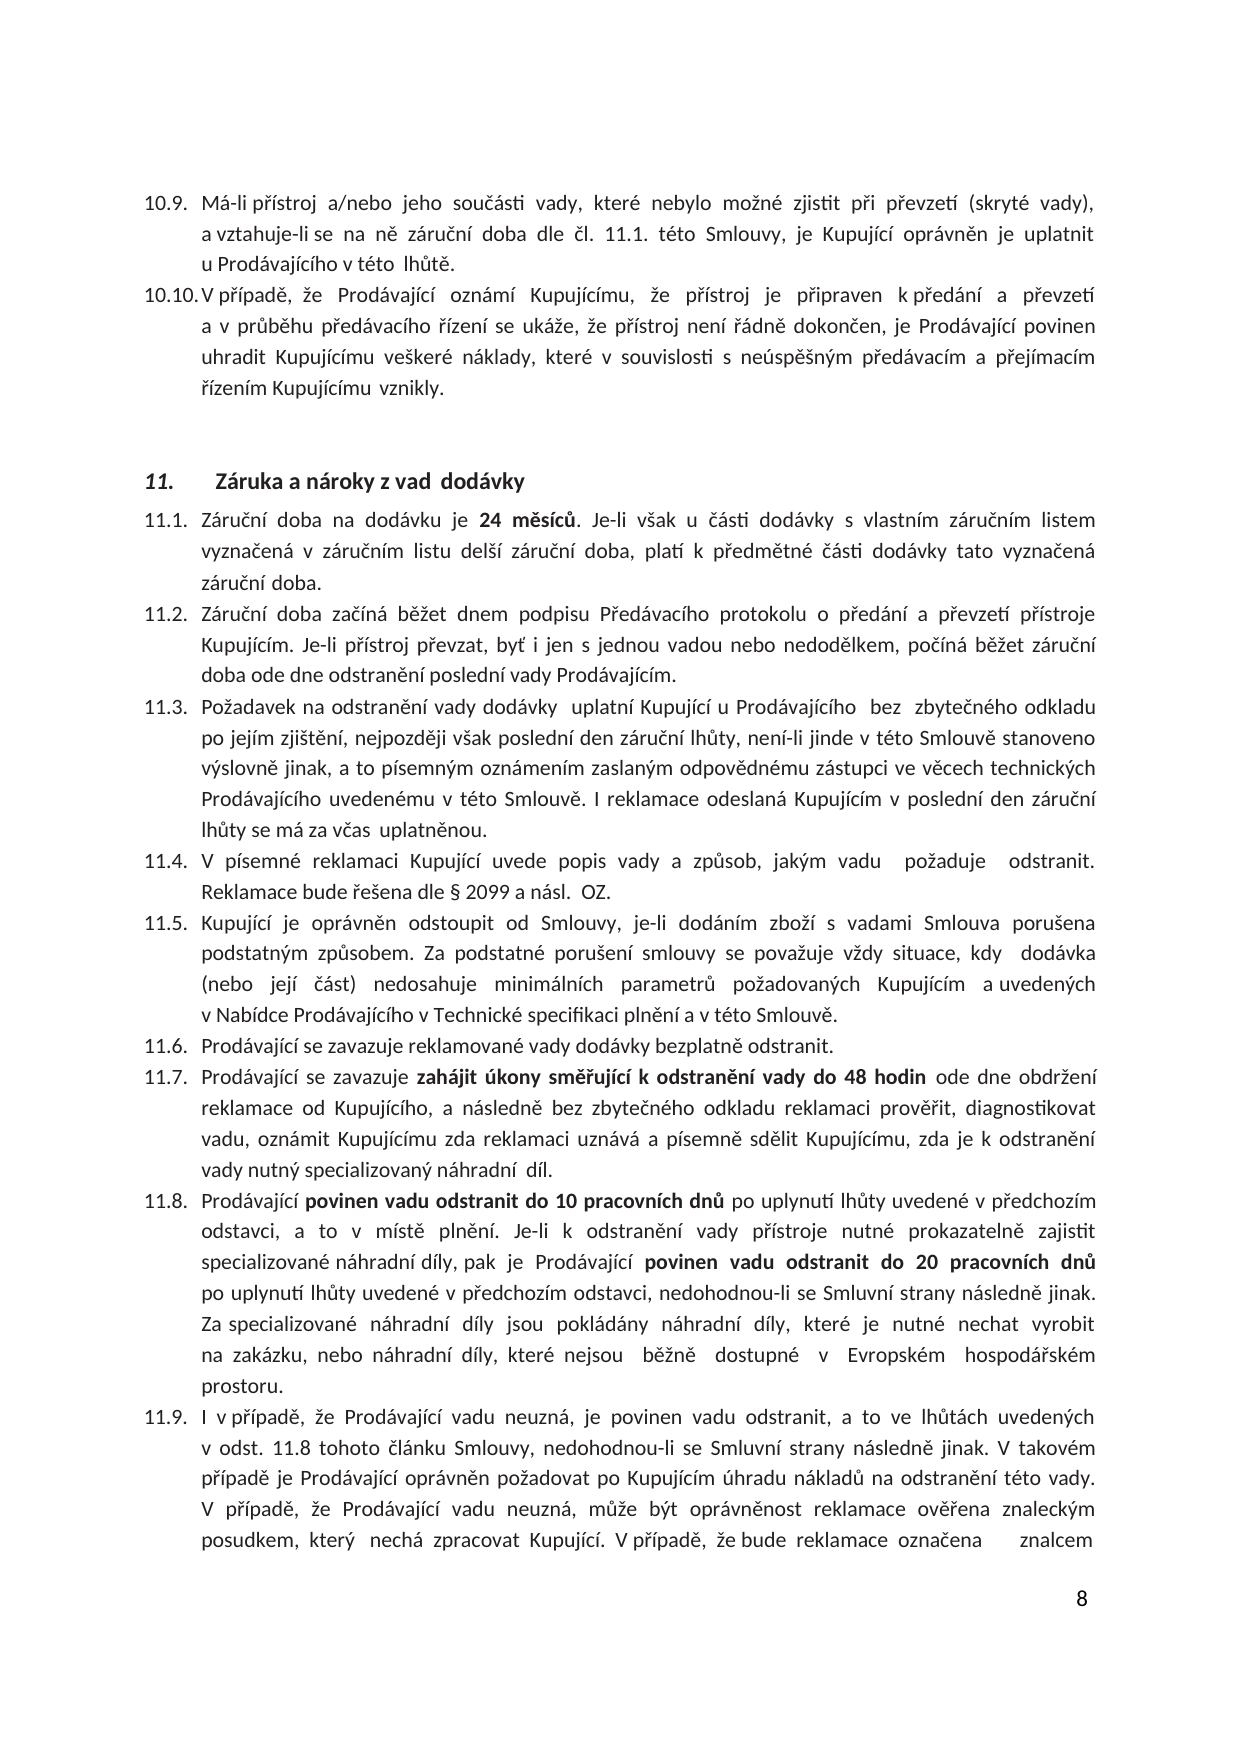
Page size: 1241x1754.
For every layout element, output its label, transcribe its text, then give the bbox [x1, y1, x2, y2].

list Prodávající se zavazuje reklamované vady dodávky bezplatně odstranit. [144, 1032, 1109, 1059]
subtitle Záruka a nároky z vad dodávky [144, 466, 1109, 496]
list Záruční doba na dodávku je 24 měsíců. Je-li však u části dodávky s vlastním záručním listem vyznačená v záručním listu delší záruční doba, platí k předmětné části dodávky tato vyznačená záruční doba. [144, 507, 1097, 596]
list Prodávající povinen vadu odstranit do 10 pracovních dnů po uplynutí lhůty uvedené v předchozím odstavci, a to v místě plnění. Je-li k odstranění vady přístroje nutné prokazatelně zajistit specializované náhradní díly, pak je Prodávající povinen vadu odstranit do 20 pracovních dnů po uplynutí lhůty uvedené v předchozím odstavci, nedohodnou-li se Smluvní strany následně jinak. Za specializované náhradní díly jsou pokládány náhradní díly, které je nutné nechat vyrobit na zakázku, nebo náhradní díly, které nejsou běžně dostupné v Evropském hospodářském prostoru. [144, 1187, 1097, 1398]
list Záruční doba začíná běžet dnem podpisu Předávacího protokolu o předání a převzetí přístroje Kupujícím. Je-li přístroj převzat, byť i jen s jednou vadou nebo nedodělkem, počíná běžet záruční doba ode dne odstranění poslední vady Prodávajícím. [144, 600, 1097, 688]
list Prodávající se zavazuje zahájit úkony směřující k odstranění vady do 48 hodin ode dne obdržení reklamace od Kupujícího, a následně bez zbytečného odkladu reklamaci prověřit, diagnostikovat vadu, oznámit Kupujícímu zda reklamaci uznává a písemně sdělit Kupujícímu, zda je k odstranění vady nutný specializovaný náhradní díl. [144, 1063, 1097, 1183]
list V písemné reklamaci Kupující uvede popis vady a způsob, jakým vadu požaduje odstranit. Reklamace bude řešena dle § 2099 a násl. OZ. [144, 847, 1096, 904]
list I v případě, že Prodávající vadu neuzná, je povinen vadu odstranit, a to ve lhůtách uvedených v odst. 11.8 tohoto článku Smlouvy, nedohodnou-li se Smluvní strany následně jinak. V takovém případě je Prodávající oprávněn požadovat po Kupujícím úhradu nákladů na odstranění této vady. V případě, že Prodávající vadu neuzná, může být oprávněnost reklamace ověřena znaleckým posudkem, který nechá zpracovat Kupující. V případě, že bude reklamace označena znalcem [143, 1403, 1097, 1553]
list V případě, že Prodávající oznámí Kupujícímu, že přístroj je připraven k předání a převzetí a v průběhu předávacího řízení se ukáže, že přístroj není řádně dokončen, je Prodávající povinen uhradit Kupujícímu veškeré náklady, které v souvislosti s neúspěšným předávacím a přejímacím řízením Kupujícímu vznikly. [144, 282, 1097, 401]
list Má-li přístroj a/nebo jeho součásti vady, které nebylo možné zjistit při převzetí (skryté vady), a vztahuje-li se na ně záruční doba dle čl. 11.1. této Smlouvy, je Kupující oprávněn je uplatnit u Prodávajícího v této lhůtě. [144, 189, 1097, 277]
list Požadavek na odstranění vady dodávky uplatní Kupující u Prodávajícího bez zbytečného odkladu po jejím zjištění, nejpozději však poslední den záruční lhůty, není-li jinde v této Smlouvě stanoveno výslovně jinak, a to písemným oznámením zaslaným odpovědnému zástupci ve věcech technických Prodávajícího uvedenému v této Smlouvě. I reklamace odeslaná Kupujícím v poslední den záruční lhůty se má za včas uplatněnou. [144, 693, 1097, 843]
list Kupující je oprávněn odstoupit od Smlouvy, je-li dodáním zboží s vadami Smlouva porušena podstatným způsobem. Za podstatné porušení smlouvy se považuje vždy situace, kdy dodávka (nebo její část) nedosahuje minimálních parametrů požadovaných Kupujícím a uvedených v Nabídce Prodávajícího v Technické specifikaci plnění a v této Smlouvě. [144, 909, 1097, 1028]
